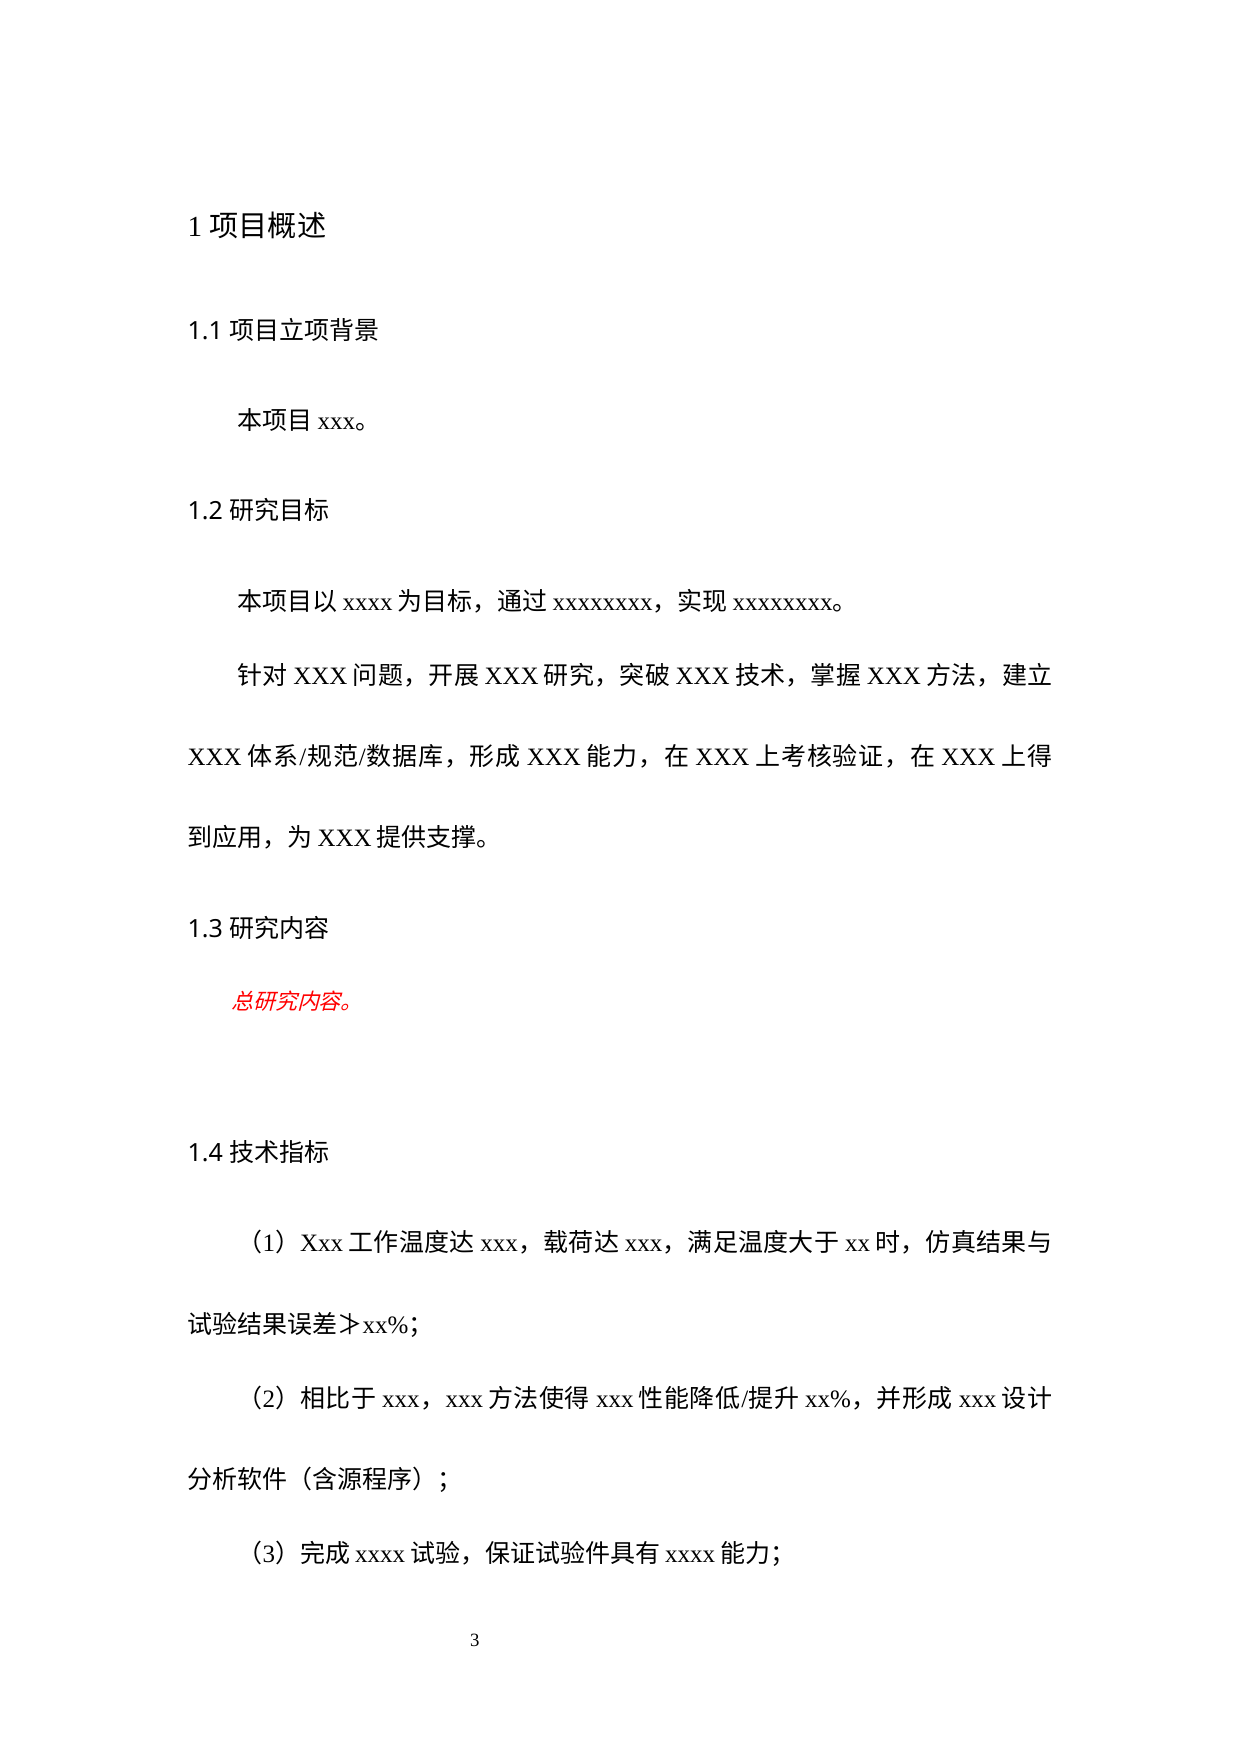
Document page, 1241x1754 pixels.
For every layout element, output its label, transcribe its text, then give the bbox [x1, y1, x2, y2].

text 总研究内容。 [187, 984, 1053, 1016]
list 完成xxxx试验，保证试验件具有xxxx能力； [187, 1519, 1053, 1584]
subtitle 项目立项背景 [187, 296, 1053, 361]
list Xxx工作温度达xxx，载荷达xxx，满足温度大于xx时，仿真结果与试验结果误差≯xx%； [187, 1208, 1053, 1355]
subtitle 1 项目概述 [187, 191, 1053, 256]
text 本项目xxx。 [187, 386, 1053, 451]
subtitle 1.3 研究内容 [187, 894, 1053, 959]
text 本项目以xxxx为目标，通过xxxxxxxx，实现xxxxxxxx。 [187, 567, 1053, 632]
subtitle 1.2 研究目标 [187, 476, 1053, 541]
text 针对XXX问题，开展XXX研究，突破XXX技术，掌握XXX方法，建立XXX体系/规范/数据库，形成XXX能力，在XXX上考核验证，在XXX上得到应用，为XXX提供支撑。 [187, 641, 1053, 868]
subtitle 1.4 技术指标 [187, 1118, 1053, 1183]
list 相比于xxx，xxx方法使得xxx性能降低/提升xx%，并形成xxx设计分析软件（含源程序）； [187, 1364, 1053, 1510]
